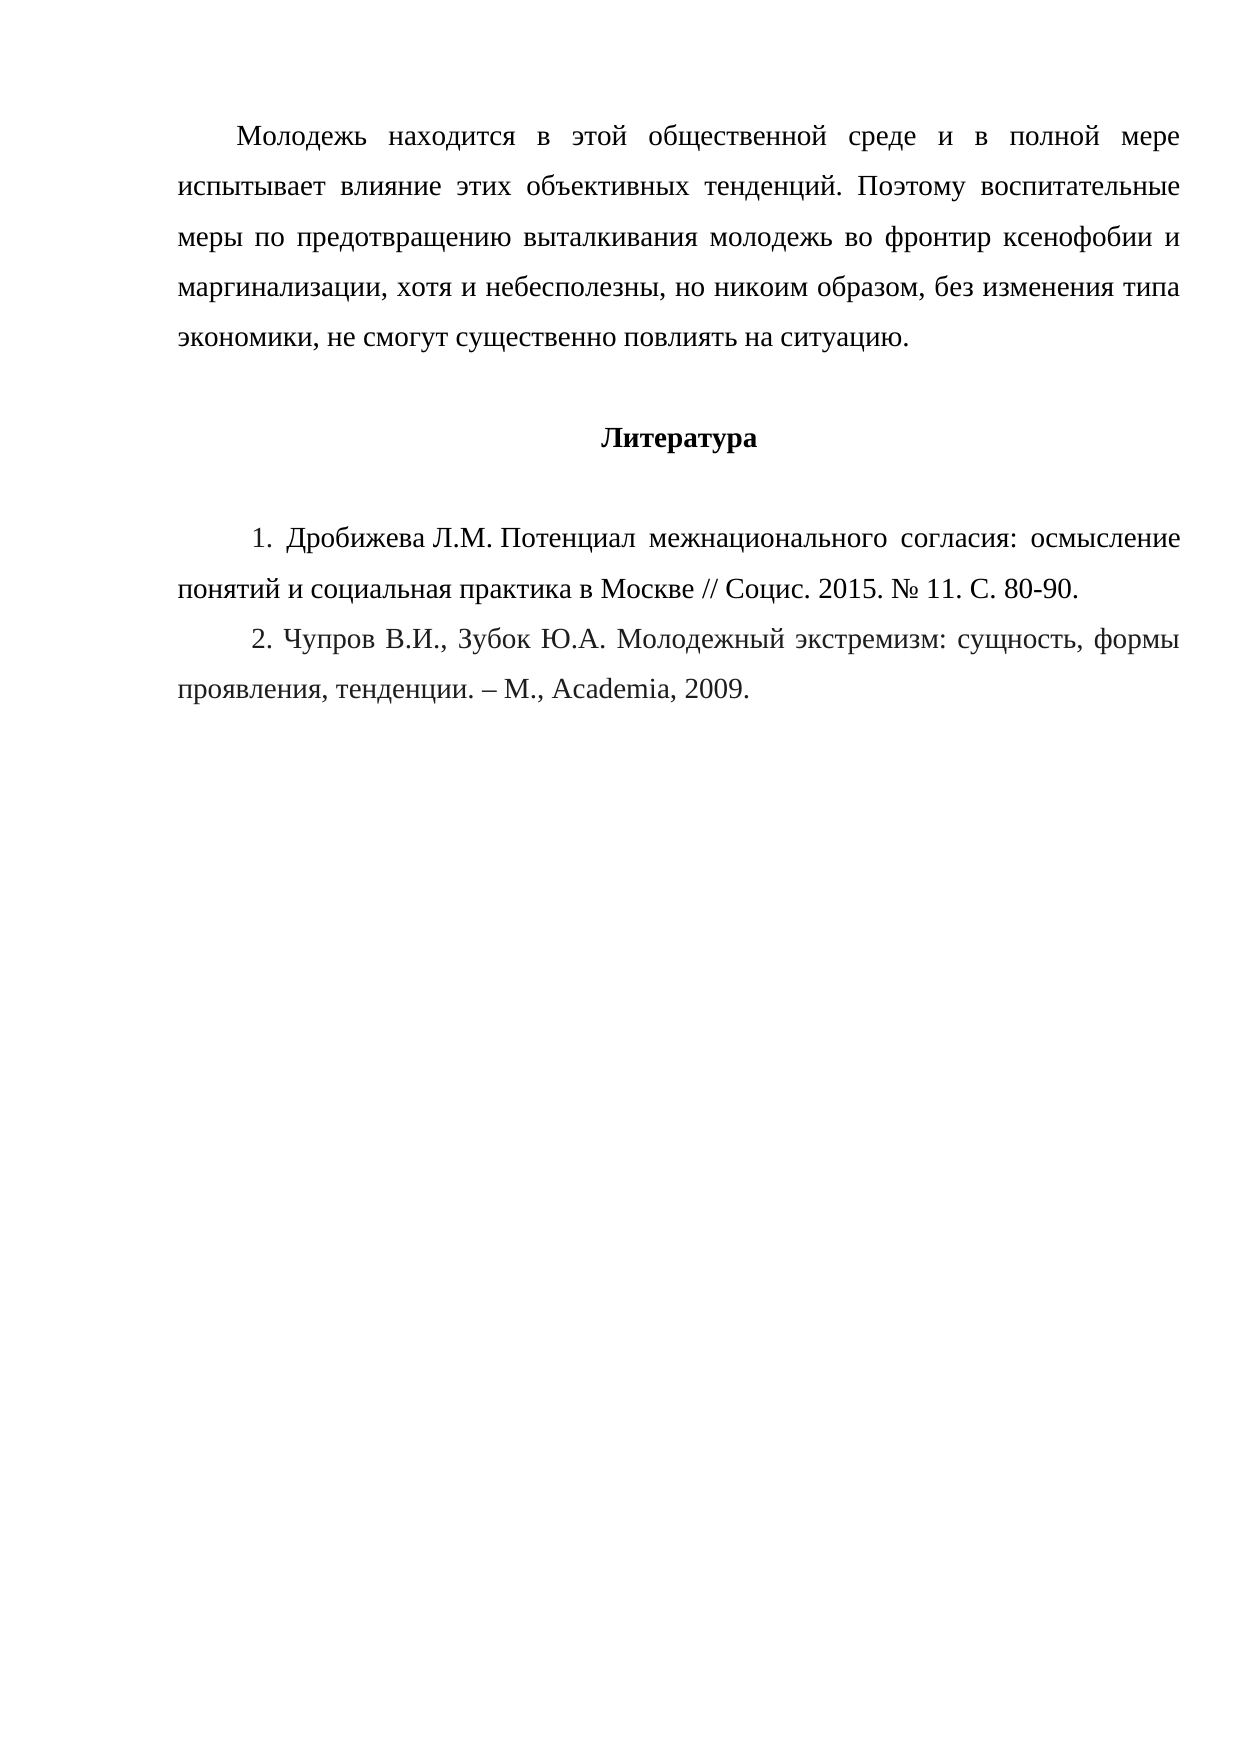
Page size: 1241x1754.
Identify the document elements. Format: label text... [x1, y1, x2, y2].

text Молодежь находится в этой общественной среде и в полной мере испытывает влияние этих объективных тенденций. Поэтому воспитательные меры по предотвращению выталкивания молодежь во фронтир ксенофобии и маргинализации, хотя и небесполезны, но никоим образом, без изменения типа экономики, не смогут существенно повлиять на ситуацию. [177, 118, 1181, 353]
text 1. Дробижева Л.М. Потенциал межнационального согласия: осмысление понятий и социальная практика в Москве // Социс. 2015. № 11. С. 80-90. [177, 521, 1181, 604]
text 2. Чупров В.И., Зубок Ю.А. Молодежный экстремизм: сущность, формы проявления, тенденции. – М., Academia, 2009. [177, 621, 1181, 705]
text Литература [177, 420, 1181, 453]
